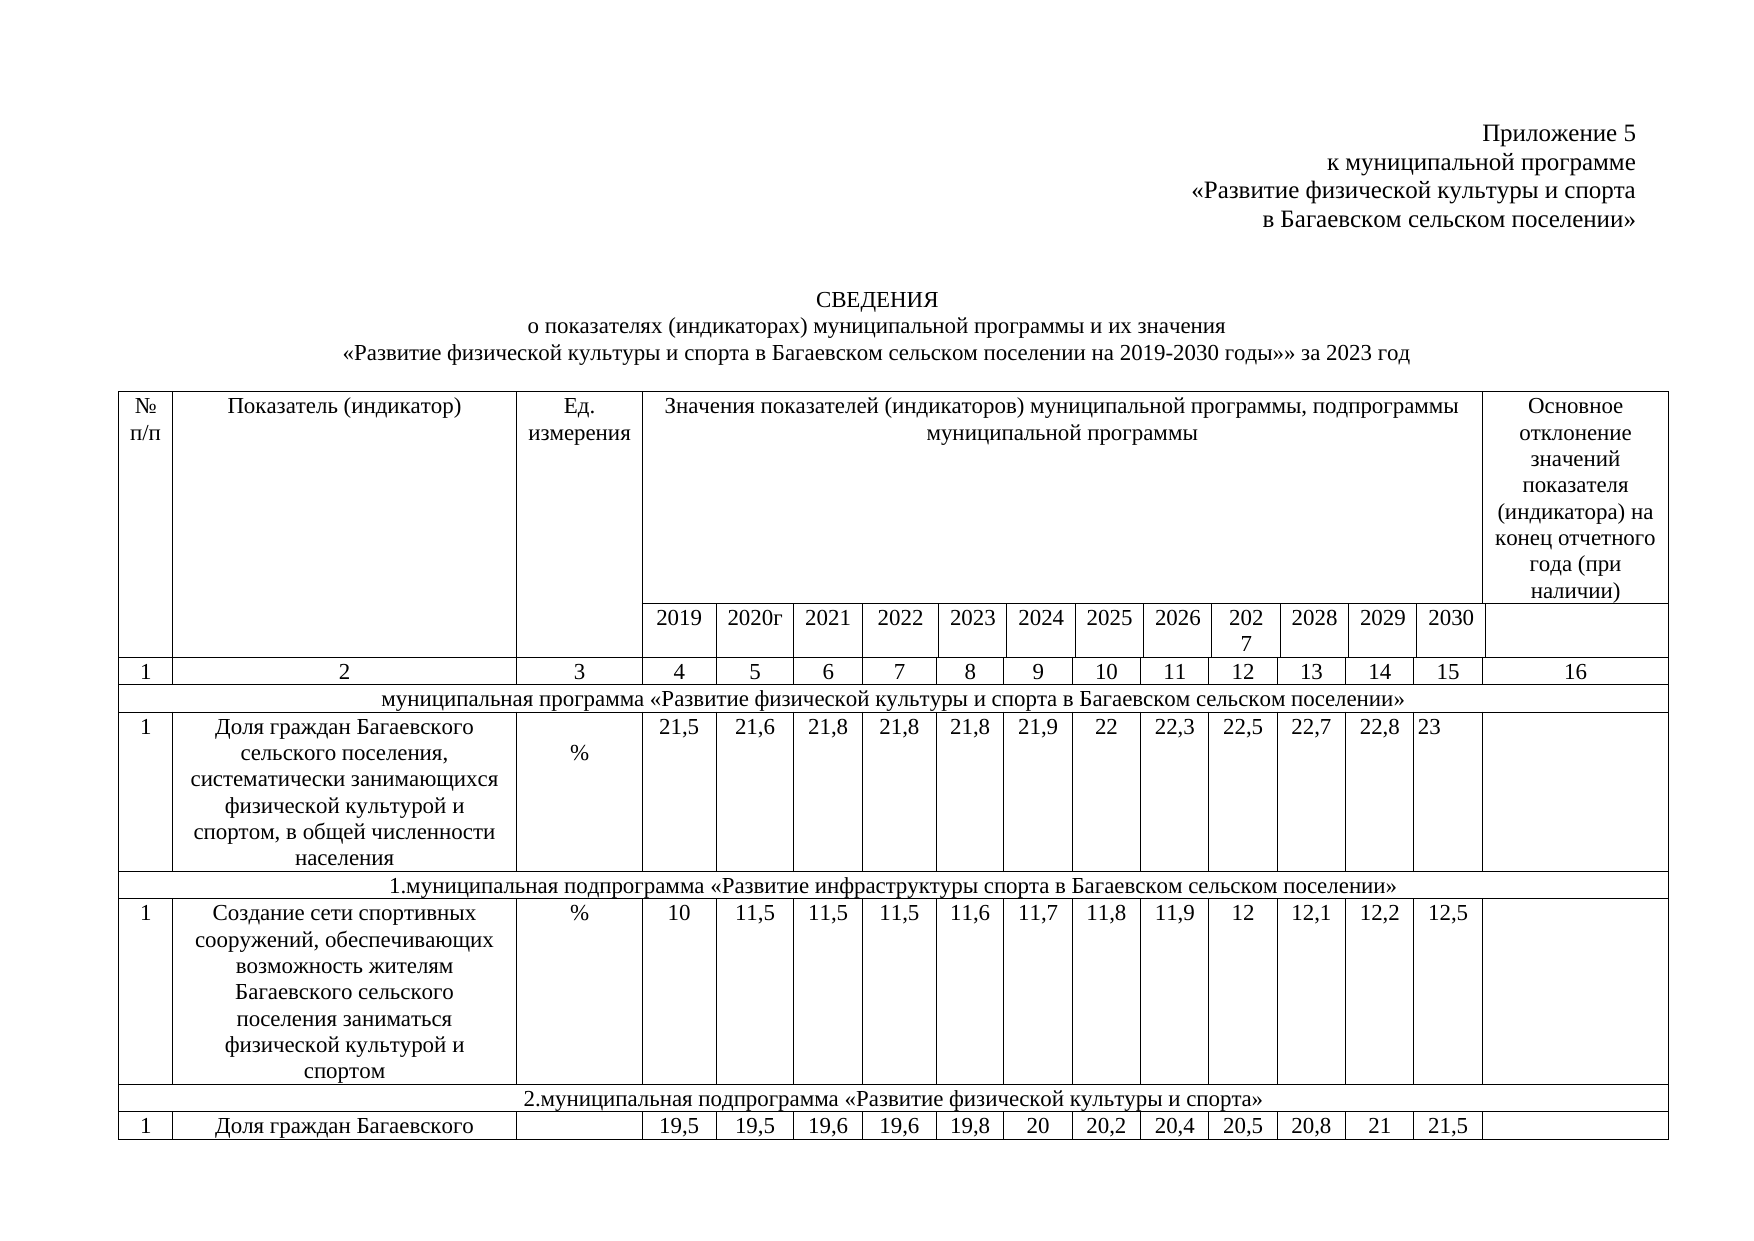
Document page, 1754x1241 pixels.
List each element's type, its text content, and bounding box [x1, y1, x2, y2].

table_cell 2.муниципальная подпрограмма «Развитие физической культуры и спорта» [119, 1085, 1668, 1111]
table_cell 19,5 [717, 1112, 793, 1138]
table_cell 21,9 [1004, 713, 1072, 871]
table_cell 19,5 [643, 1112, 716, 1138]
table_header № п/п [119, 392, 172, 657]
table_cell 11,8 [1073, 899, 1140, 1084]
table_cell [1483, 713, 1668, 871]
table_cell 12,5 [1414, 899, 1482, 1084]
table_cell 11,7 [1004, 899, 1072, 1084]
table_cell 2027 [1212, 604, 1280, 657]
table_cell 15 [1414, 658, 1482, 684]
table_cell % [517, 713, 642, 871]
table_cell 12 [1209, 658, 1277, 684]
table_cell 19,6 [863, 1112, 936, 1138]
table_cell 10 [643, 899, 716, 1084]
table_cell 1 [119, 1112, 172, 1138]
table_cell 2 [173, 658, 516, 684]
table_cell 21,8 [863, 713, 936, 871]
table_cell 12,1 [1278, 899, 1345, 1084]
table_cell 4 [643, 658, 716, 684]
table_cell 19,8 [937, 1112, 1003, 1138]
table_cell [1483, 899, 1668, 1084]
table_cell 2030 [1417, 604, 1485, 657]
table_header Значения показателей (индикаторов) муниципальной программы, подпрограммы муниципальной программы [643, 392, 1482, 603]
table_cell 9 [1004, 658, 1072, 684]
text к муниципальной программе [118, 147, 1636, 176]
table_cell Создание сети спортивных сооружений, обеспечивающих возможность жителям Багаевского сельского поселения заниматься физической культурой и спортом [173, 899, 516, 1084]
table_cell [1483, 1112, 1668, 1138]
table_cell 13 [1278, 658, 1345, 684]
table_cell 6 [794, 658, 862, 684]
table_cell % [517, 899, 642, 1084]
table_cell 1 [119, 899, 172, 1084]
table_cell 11,6 [937, 899, 1003, 1084]
table_cell 22,3 [1141, 713, 1208, 871]
table_cell 16 [1483, 658, 1668, 684]
table_cell 23 [1414, 713, 1482, 871]
table_cell 21 [1346, 1112, 1413, 1138]
table_cell 21,6 [717, 713, 793, 871]
table_cell 2020г [717, 604, 793, 657]
text СВЕДЕНИЯ [118, 286, 1636, 312]
table_cell 11 [1141, 658, 1208, 684]
table_cell [1486, 604, 1668, 657]
table_cell 22,7 [1278, 713, 1345, 871]
table_cell 21,5 [1414, 1112, 1482, 1138]
table_cell 10 [1073, 658, 1140, 684]
table_cell 22,8 [1346, 713, 1413, 871]
table_cell 20,4 [1141, 1112, 1208, 1138]
table_cell 12,2 [1346, 899, 1413, 1084]
table_cell 2019 [643, 604, 716, 657]
table_cell 11,5 [794, 899, 862, 1084]
table_cell 11,5 [863, 899, 936, 1084]
table_cell 19,6 [794, 1112, 862, 1138]
table_cell 2026 [1144, 604, 1211, 657]
text Приложение 5 [118, 118, 1636, 147]
table_cell 21,8 [937, 713, 1003, 871]
table_cell 21,5 [643, 713, 716, 871]
table_cell 22 [1073, 713, 1140, 871]
table_cell 2024 [1007, 604, 1075, 657]
table_header Показатель (индикатор) [173, 392, 516, 657]
table_cell 2025 [1076, 604, 1143, 657]
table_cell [173, 1112, 516, 1138]
table_cell 7 [863, 658, 936, 684]
table_cell 2021 [794, 604, 862, 657]
text «Развитие физической культуры и спорта в Багаевском сельском поселении на 2019-2030 годы»» за 2023 год [118, 338, 1636, 365]
table_cell 11,5 [717, 899, 793, 1084]
table_header Ед. измерения [517, 392, 642, 657]
table_cell 12 [1209, 899, 1277, 1084]
table_header Основное отклонение значений показателя (индикатора) на конец отчетного года (при наличии) [1483, 392, 1668, 603]
table_cell 20,2 [1073, 1112, 1140, 1138]
table_cell 2029 [1349, 604, 1416, 657]
table_cell 22,5 [1209, 713, 1277, 871]
table_cell муниципальная программа «Развитие физической культуры и спорта в Багаевском сельском поселении» [119, 685, 1668, 712]
table_cell 20,8 [1278, 1112, 1345, 1138]
table_cell 5 [717, 658, 793, 684]
table_cell 1 [119, 658, 172, 684]
table_cell % [517, 1112, 642, 1138]
text о показателях (индикаторах) муниципальной программы и их значения [118, 312, 1636, 338]
table_cell Доля граждан Багаевского сельского поселения, систематически занимающихся физической культурой и спортом, в общей численности населения [173, 713, 516, 871]
text «Развитие физической культуры и спорта [118, 176, 1636, 204]
text в Багаевском сельском поселении» [118, 204, 1636, 233]
table_cell 1.муниципальная подпрограмма «Развитие инфраструктуры спорта в Багаевском сельском поселении» [119, 872, 1668, 898]
table_cell 3 [517, 658, 642, 684]
table_cell 14 [1346, 658, 1413, 684]
table_cell 2022 [863, 604, 938, 657]
table_cell 8 [937, 658, 1003, 684]
table_cell 2028 [1281, 604, 1348, 657]
table_cell 1 [119, 713, 172, 871]
table_cell 20 [1004, 1112, 1072, 1138]
table_cell 20,5 [1209, 1112, 1277, 1138]
table_cell 21,8 [794, 713, 862, 871]
table_cell 11,9 [1141, 899, 1208, 1084]
table_cell 2023 [939, 604, 1006, 657]
